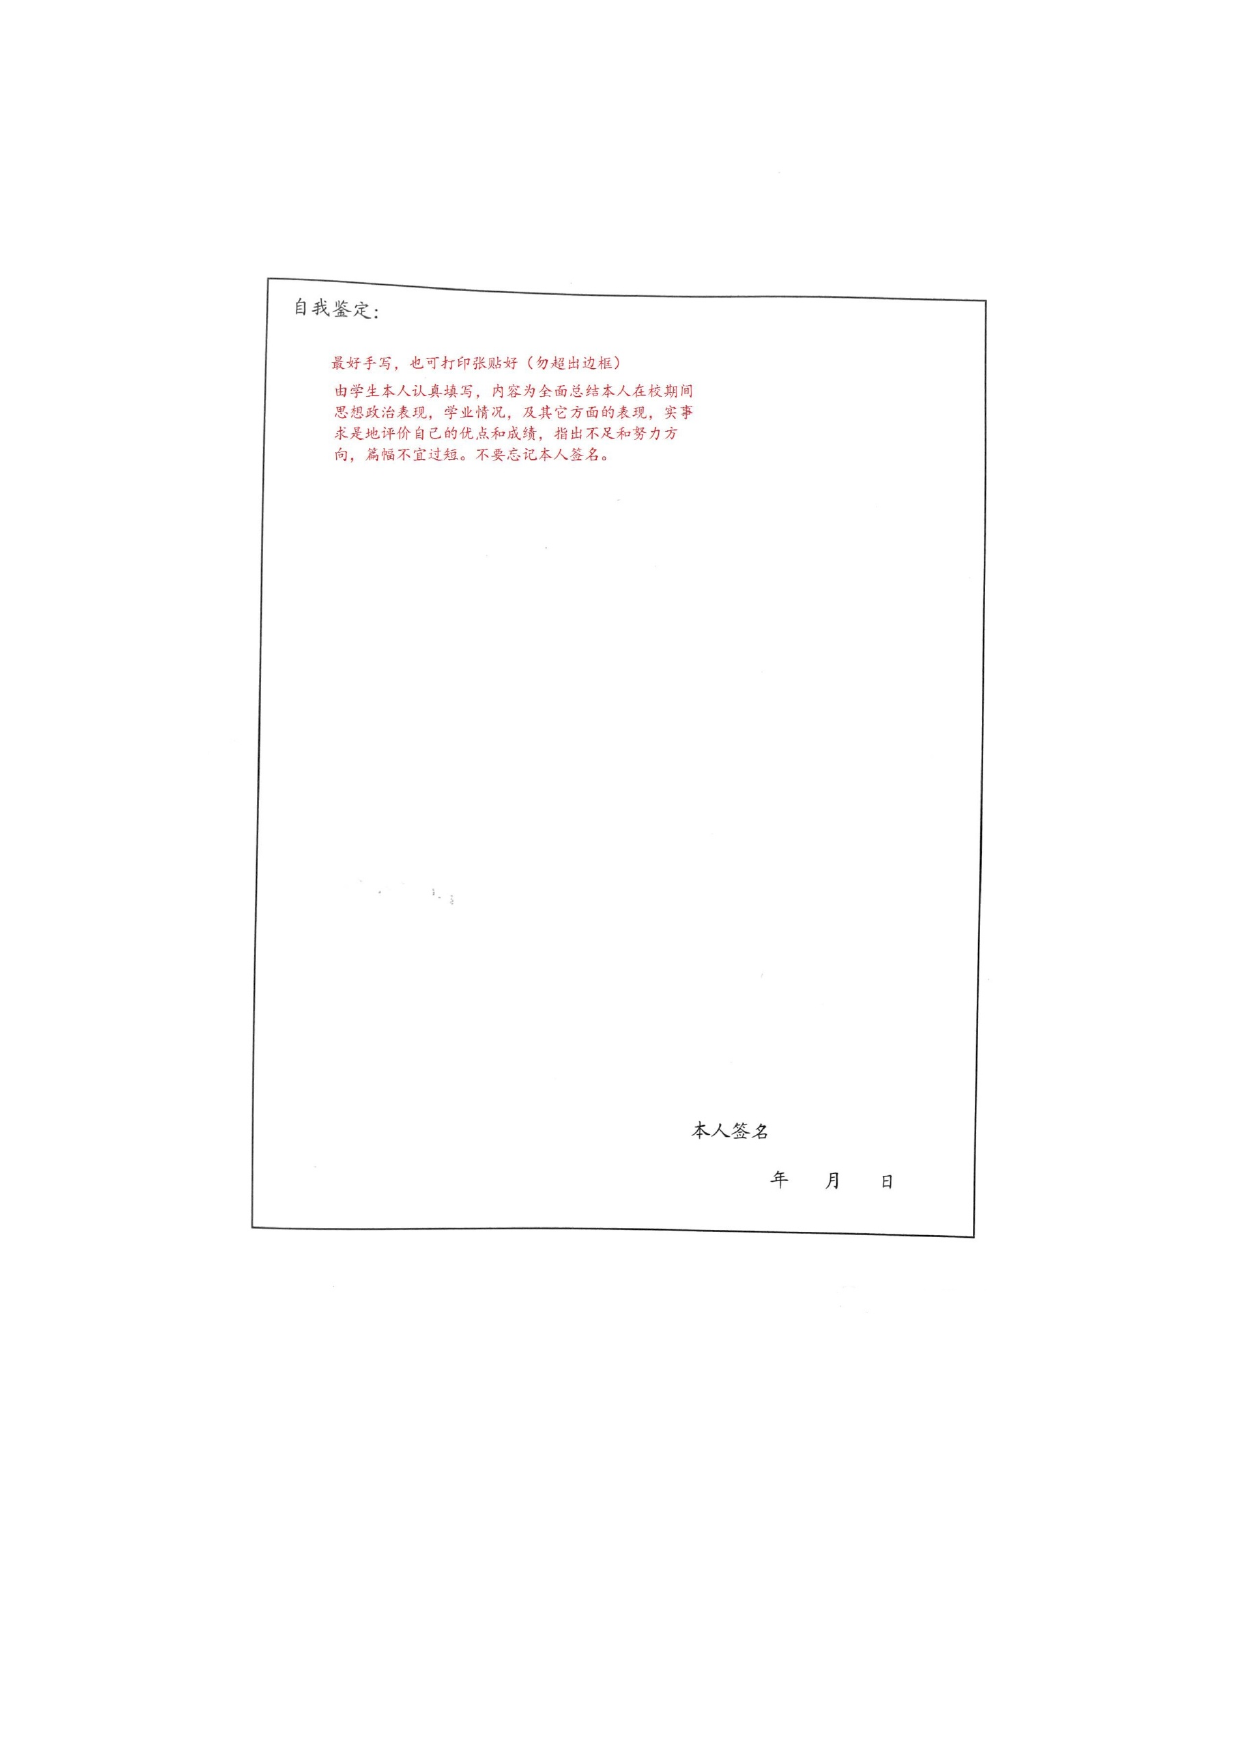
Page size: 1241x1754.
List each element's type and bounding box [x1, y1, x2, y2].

picture [187, 162, 1053, 1340]
